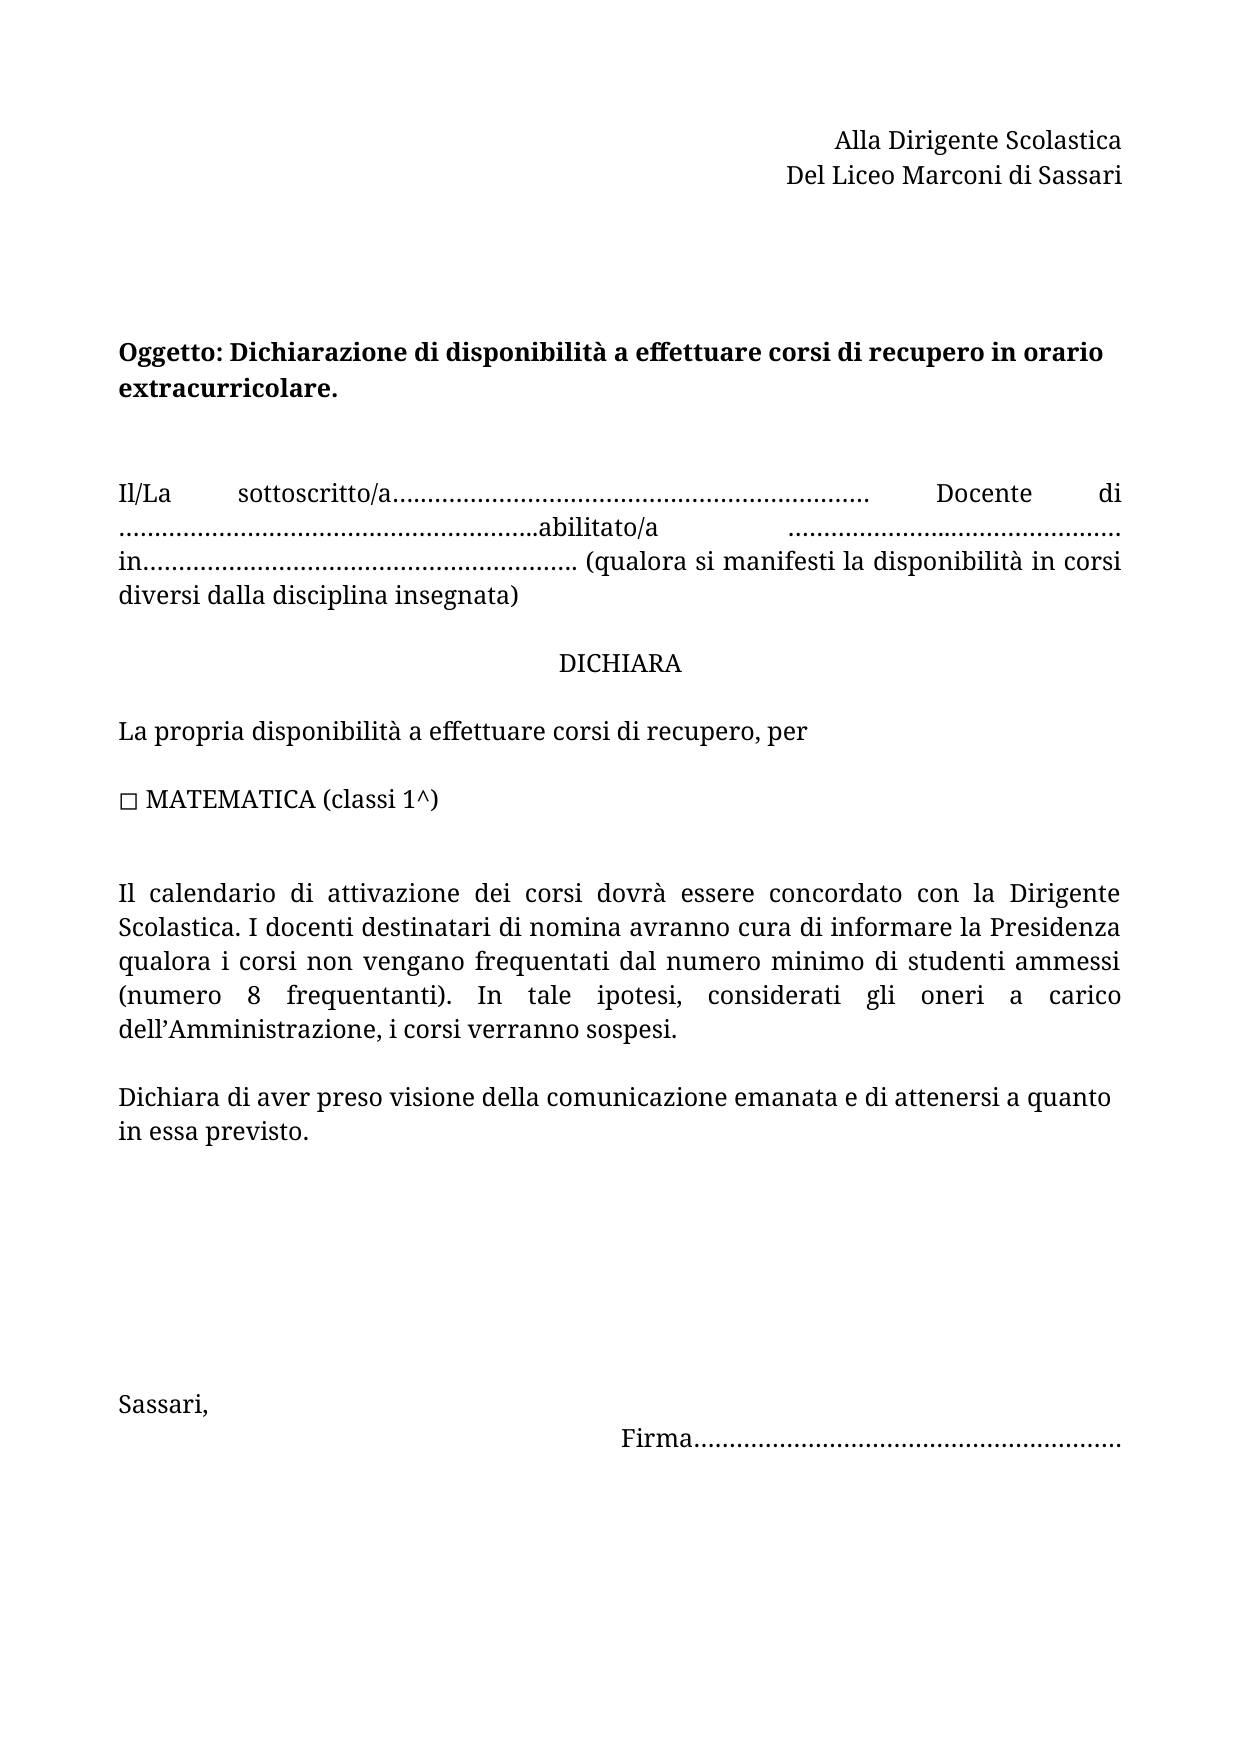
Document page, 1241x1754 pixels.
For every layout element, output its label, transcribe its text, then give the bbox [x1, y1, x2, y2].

text Alla Dirigente Scolastica [118, 122, 1122, 156]
text ◻ MATEMATICA (classi 1^) [118, 782, 1122, 816]
text Il calendario di attivazione dei corsi dovrà essere concordato con la Dirigente Scolastica. I docenti destinatari di nomina avranno cura di informare la Presidenza qualora i corsi non vengano frequentati dal numero minimo di studenti ammessi (numero 8 frequentanti). In tale ipotesi, considerati gli oneri a carico dell’Amministrazione, i corsi verranno sospesi. [118, 875, 1122, 1046]
text DICHIARA [118, 646, 1122, 679]
text Il/La sottoscritto/a….……………………………………………………… Docente di …………………………………………………..abilitato/a …………………..…………………… in……………………………………………………. (qualora si manifesti la disponibilità in corsi diversi dalla disciplina insegnata) [118, 475, 1122, 611]
text Sassari, [118, 1386, 1122, 1420]
text La propria disponibilità a effettuare corsi di recupero, per [118, 714, 1122, 748]
text Del Liceo Marconi di Sassari [118, 158, 1122, 192]
text Firma…………………………………………………… [118, 1420, 1122, 1454]
text Oggetto: Dichiarazione di disponibilità a effettuare corsi di recupero in orario extracurricolare. [118, 335, 1122, 404]
text Dichiara di aver preso visione della comunicazione emanata e di attenersi a quanto in essa previsto. [118, 1080, 1122, 1148]
